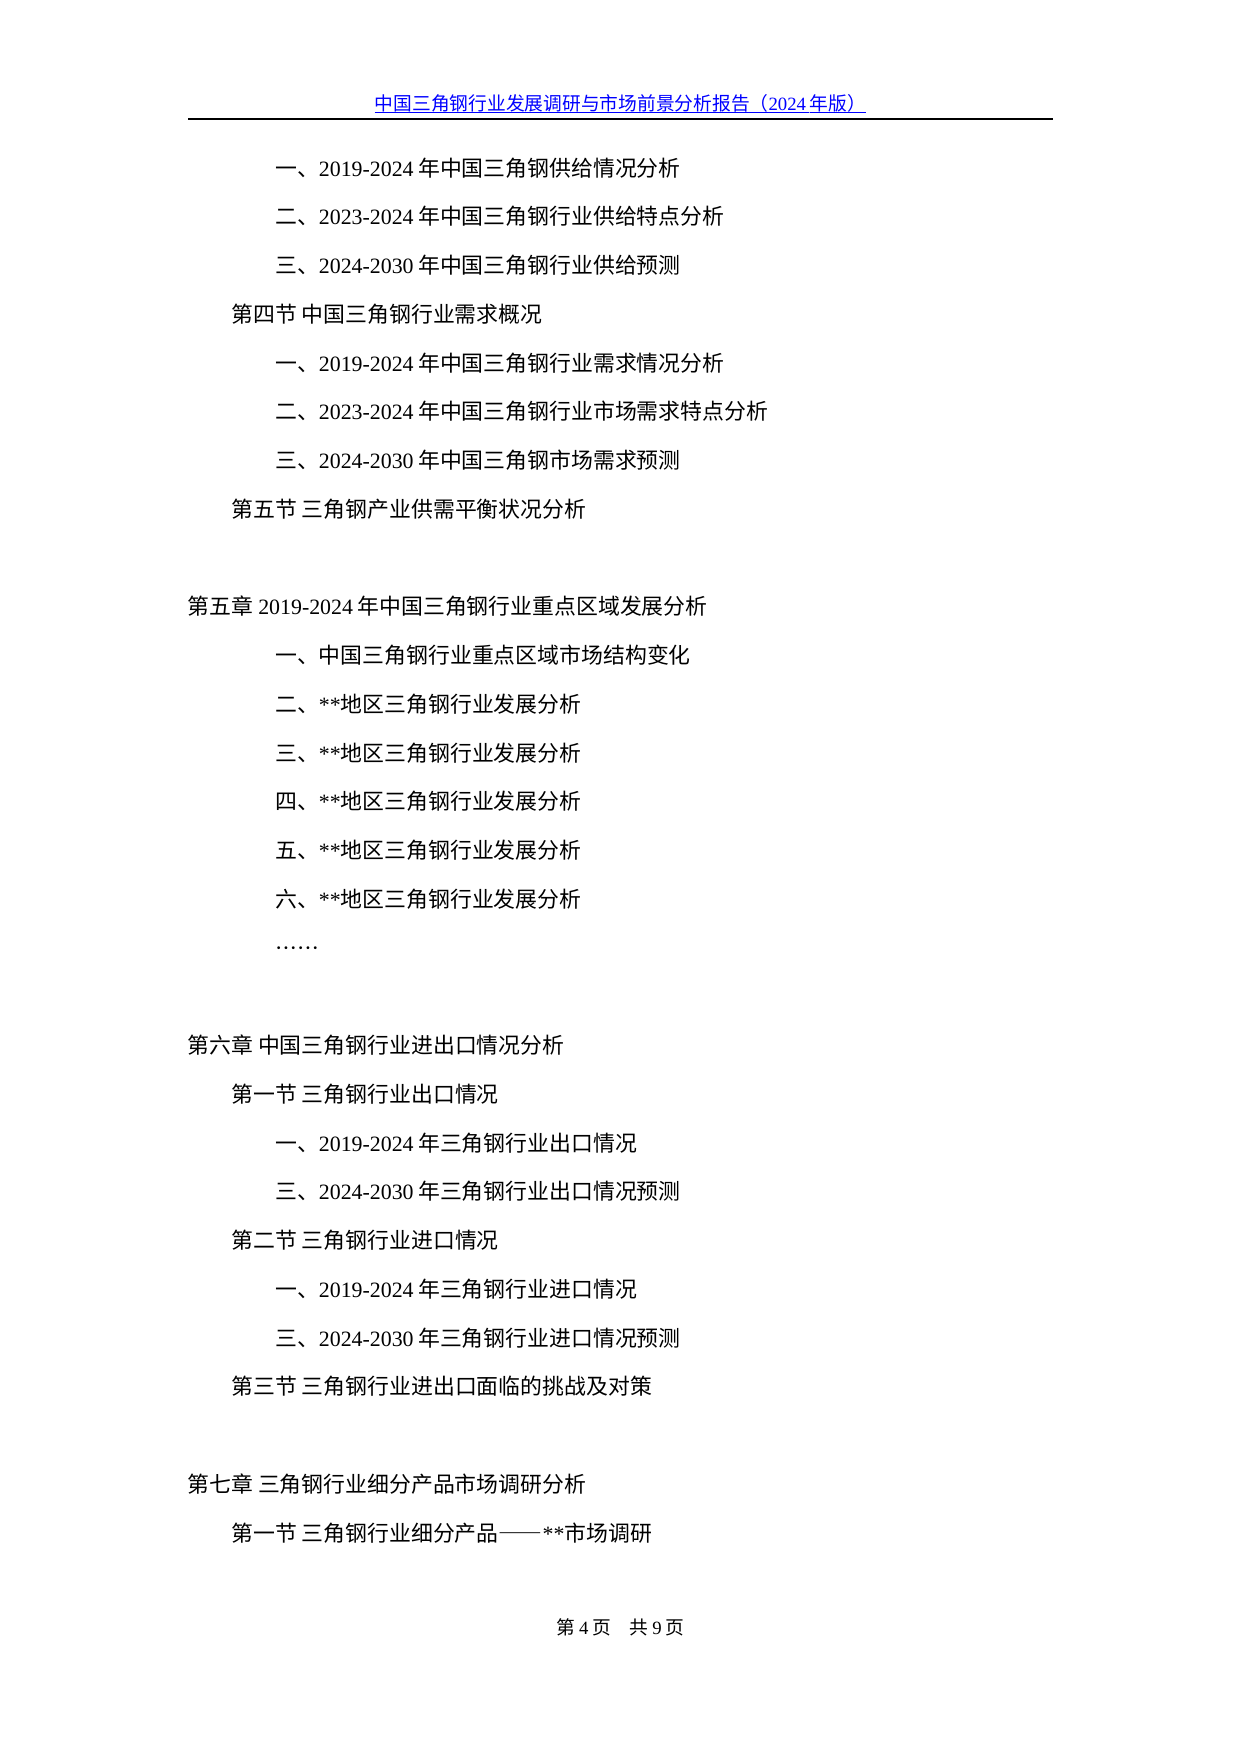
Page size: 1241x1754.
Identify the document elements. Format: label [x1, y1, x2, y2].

text [187, 150, 1053, 1548]
